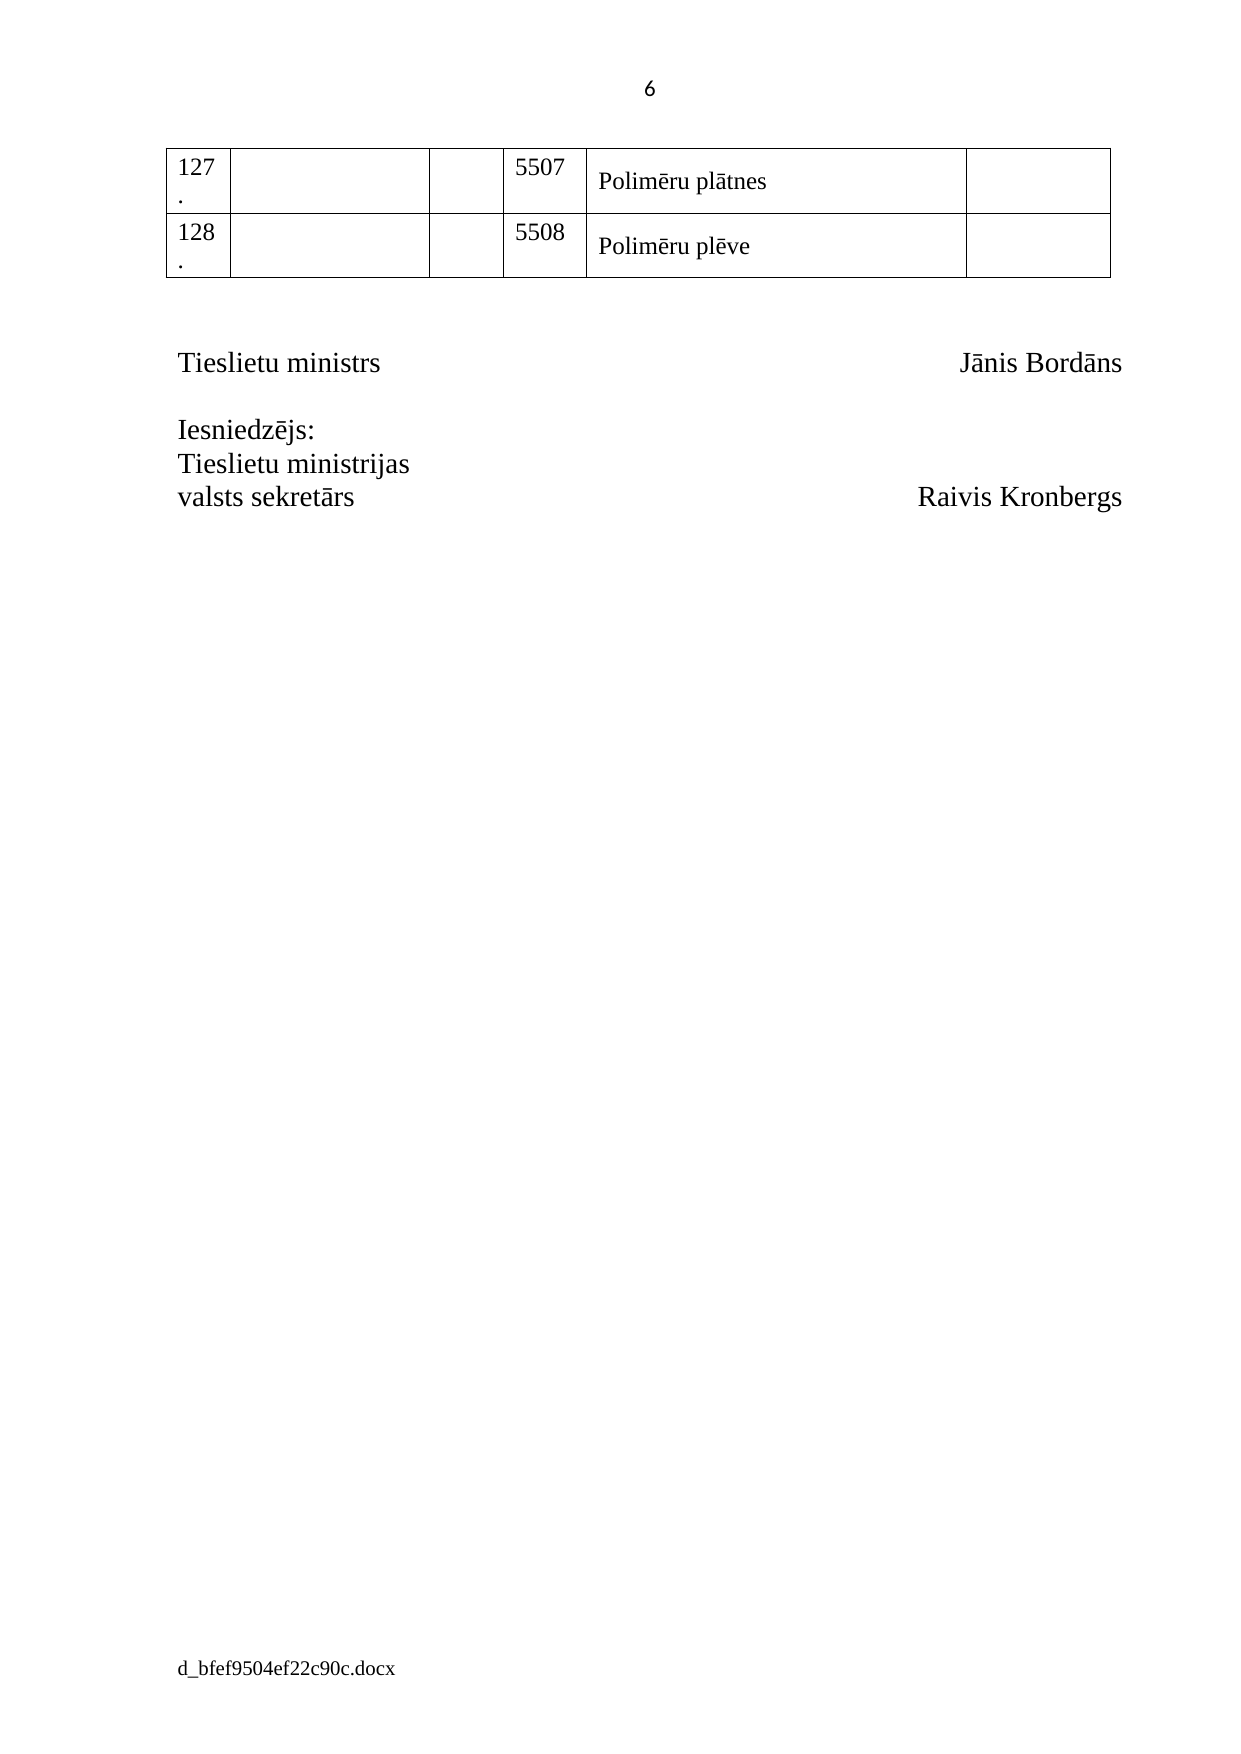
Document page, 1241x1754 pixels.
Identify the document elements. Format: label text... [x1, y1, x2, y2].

table_cell Polimēru plātnes [587, 149, 966, 212]
table_cell 127. [167, 149, 230, 212]
table_cell [231, 149, 429, 212]
table_cell 5508 [504, 214, 586, 277]
table_cell Polimēru plēve [587, 214, 966, 277]
text Iesniedzējs: [177, 412, 1122, 446]
table_cell [430, 214, 503, 277]
table_cell 128. [167, 214, 230, 277]
text valsts sekretārs Raivis Kronbergs [177, 479, 1122, 513]
text Tieslietu ministrs Jānis Bordāns [177, 345, 1122, 379]
table_cell [967, 149, 1110, 212]
table_cell 5507 [504, 149, 586, 212]
table_cell [430, 149, 503, 212]
table_cell [967, 214, 1110, 277]
text Tieslietu ministrijas [177, 446, 1122, 479]
table_cell [231, 214, 429, 277]
